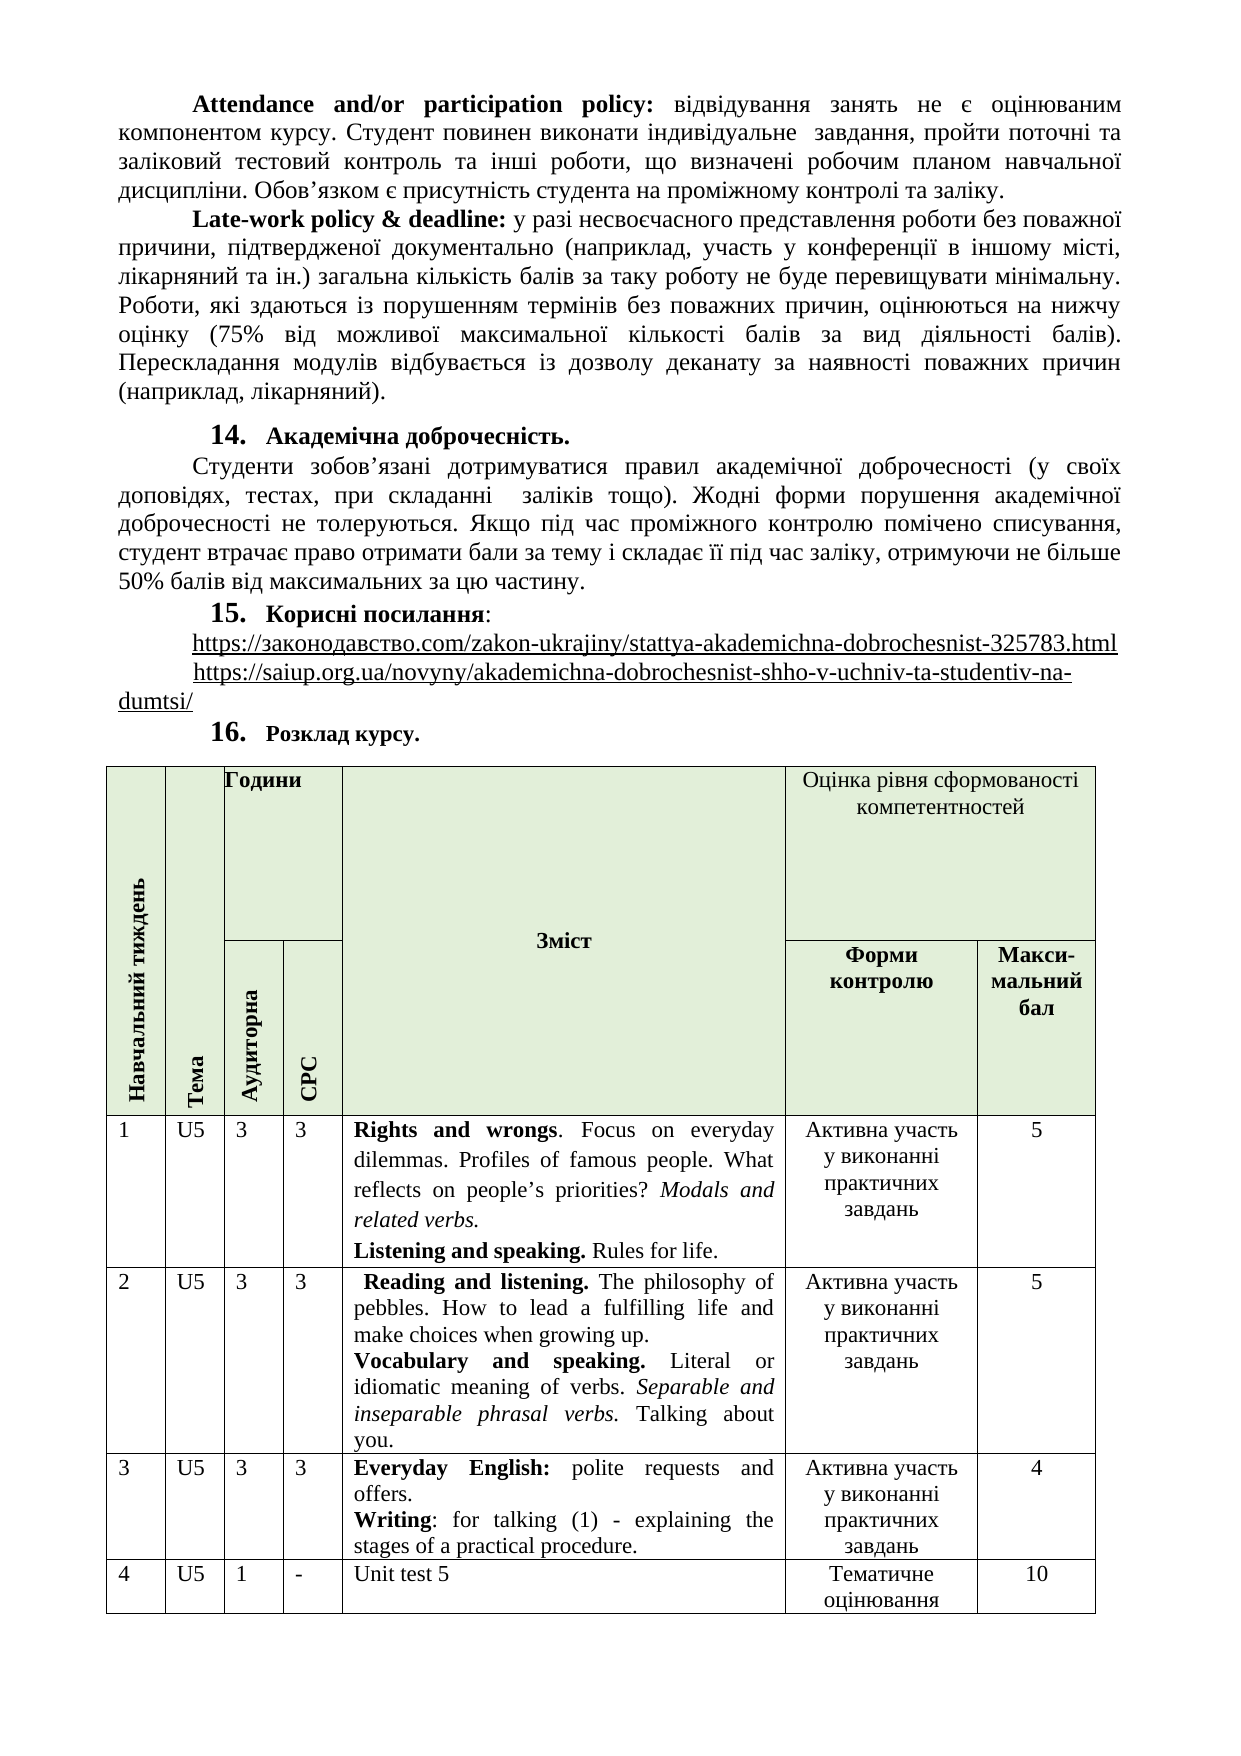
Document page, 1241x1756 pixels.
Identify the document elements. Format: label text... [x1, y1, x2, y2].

table_cell 3 [107, 1454, 165, 1559]
text Late-work policy & deadline: у разі несвоєчасного представлення роботи без поважної причини, підтвердженої документально (наприклад, участь у конференції в іншому місті, лікарняний та ін.) загальна кількість балів за таку роботу не буде перевищувати мінімальну. Роботи, які здаються із порушенням термінів без поважних причин, оцінюються на нижчу оцінку (75% від можливої максимальної кількості балів за вид діяльності балів). Перескладання модулів відбувається із дозволу деканату за наявності поважних причин (наприклад, лікарняний). [118, 204, 1122, 405]
table_cell Тематичне оцінювання [786, 1560, 977, 1613]
text https://законодавство.com/zakon-ukrajiny/stattya-akademichna-dobrochesnist-325783.html [192, 628, 1122, 657]
table_cell Активна участь у виконанні практичних завдань [786, 1116, 977, 1267]
table_cell - [284, 1560, 342, 1613]
table_cell Rights and wrongs. Focus on everyday dilemmas. Profiles of famous people. What reflects on people’s priorities? Modals and related verbs. Listening and speaking. Rules for life. [343, 1116, 785, 1267]
list Розклад курсу. [118, 714, 1122, 748]
table_cell 3 [225, 1454, 283, 1559]
table_cell U5 [166, 1116, 224, 1267]
table_header Оцінка рівня сформованості компетентностей [786, 767, 1095, 940]
list Академічна доброчесність. [118, 417, 1122, 451]
table_cell 3 [284, 1268, 342, 1452]
table_cell 3 [225, 1268, 283, 1452]
table_cell СРС [284, 941, 342, 1115]
text https://saiup.org.ua/novyny/akademichna-dobrochesnist-shho-v-uchniv-ta-studentiv-na-dumtsi/ [118, 657, 1122, 714]
table_cell 5 [978, 1268, 1095, 1452]
table_cell U5 [166, 1268, 224, 1452]
table_cell Reading and listening. The philosophy of pebbles. How to lead a fulfilling life and make choices when growing up. Vocabulary and speaking. Literal or idiomatic meaning of verbs. Separable and inseparable phrasal verbs. Talking about you. [343, 1268, 785, 1452]
table_cell 1 [107, 1116, 165, 1267]
text Студенти зобов’язані дотримуватися правил академічної доброчесності (у своїх доповідях, тестах, при складанні заліків тощо). Жодні форми порушення академічної доброчесності не толеруються. Якщо під час проміжного контролю помічено списування, студент втрачає право отримати бали за тему і складає її під час заліку, отримуючи не більше 50% балів від максимальних за цю частину. [118, 451, 1122, 595]
table_cell Макси-мальний бал [978, 941, 1095, 1115]
table_cell 2 [107, 1268, 165, 1452]
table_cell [786, 1454, 977, 1559]
table_cell 3 [284, 1116, 342, 1267]
table_cell U5 [166, 1560, 224, 1613]
table_header Зміст [343, 767, 785, 1115]
table_cell Everyday English: polite requests and offers. Writing: for talking (1) - explaining the stages of a practical procedure. [343, 1454, 785, 1559]
table_header Навчальний тиждень [107, 767, 165, 1115]
table_header Тема [166, 767, 224, 1115]
text Attendance and/or participation policy: відвідування занять не є оцінюваним компонентом курсу. Студент повинен виконати індивідуальне завдання, пройти поточні та заліковий тестовий контроль та інші роботи, що визначені робочим планом навчальної дисципліни. Обов’язком є присутність студента на проміжному контролі та заліку. [118, 89, 1122, 204]
table_cell 1 [225, 1560, 283, 1613]
table_cell 5 [978, 1116, 1095, 1267]
table_cell U5 [166, 1454, 224, 1559]
table_cell 3 [225, 1116, 283, 1267]
table_cell Форми контролю [786, 941, 977, 1115]
table_cell Unit test 5 [343, 1560, 785, 1613]
table_cell Аудиторна [225, 941, 283, 1115]
table_cell 10 [978, 1560, 1095, 1613]
table_cell 4 [107, 1560, 165, 1613]
table_cell Активна участь у виконанні практичних завдань [786, 1268, 977, 1452]
table_cell 3 [284, 1454, 342, 1559]
table_cell 4 [978, 1454, 1095, 1559]
table_header Години [225, 767, 342, 940]
list Корисні посилання: [118, 595, 1122, 628]
